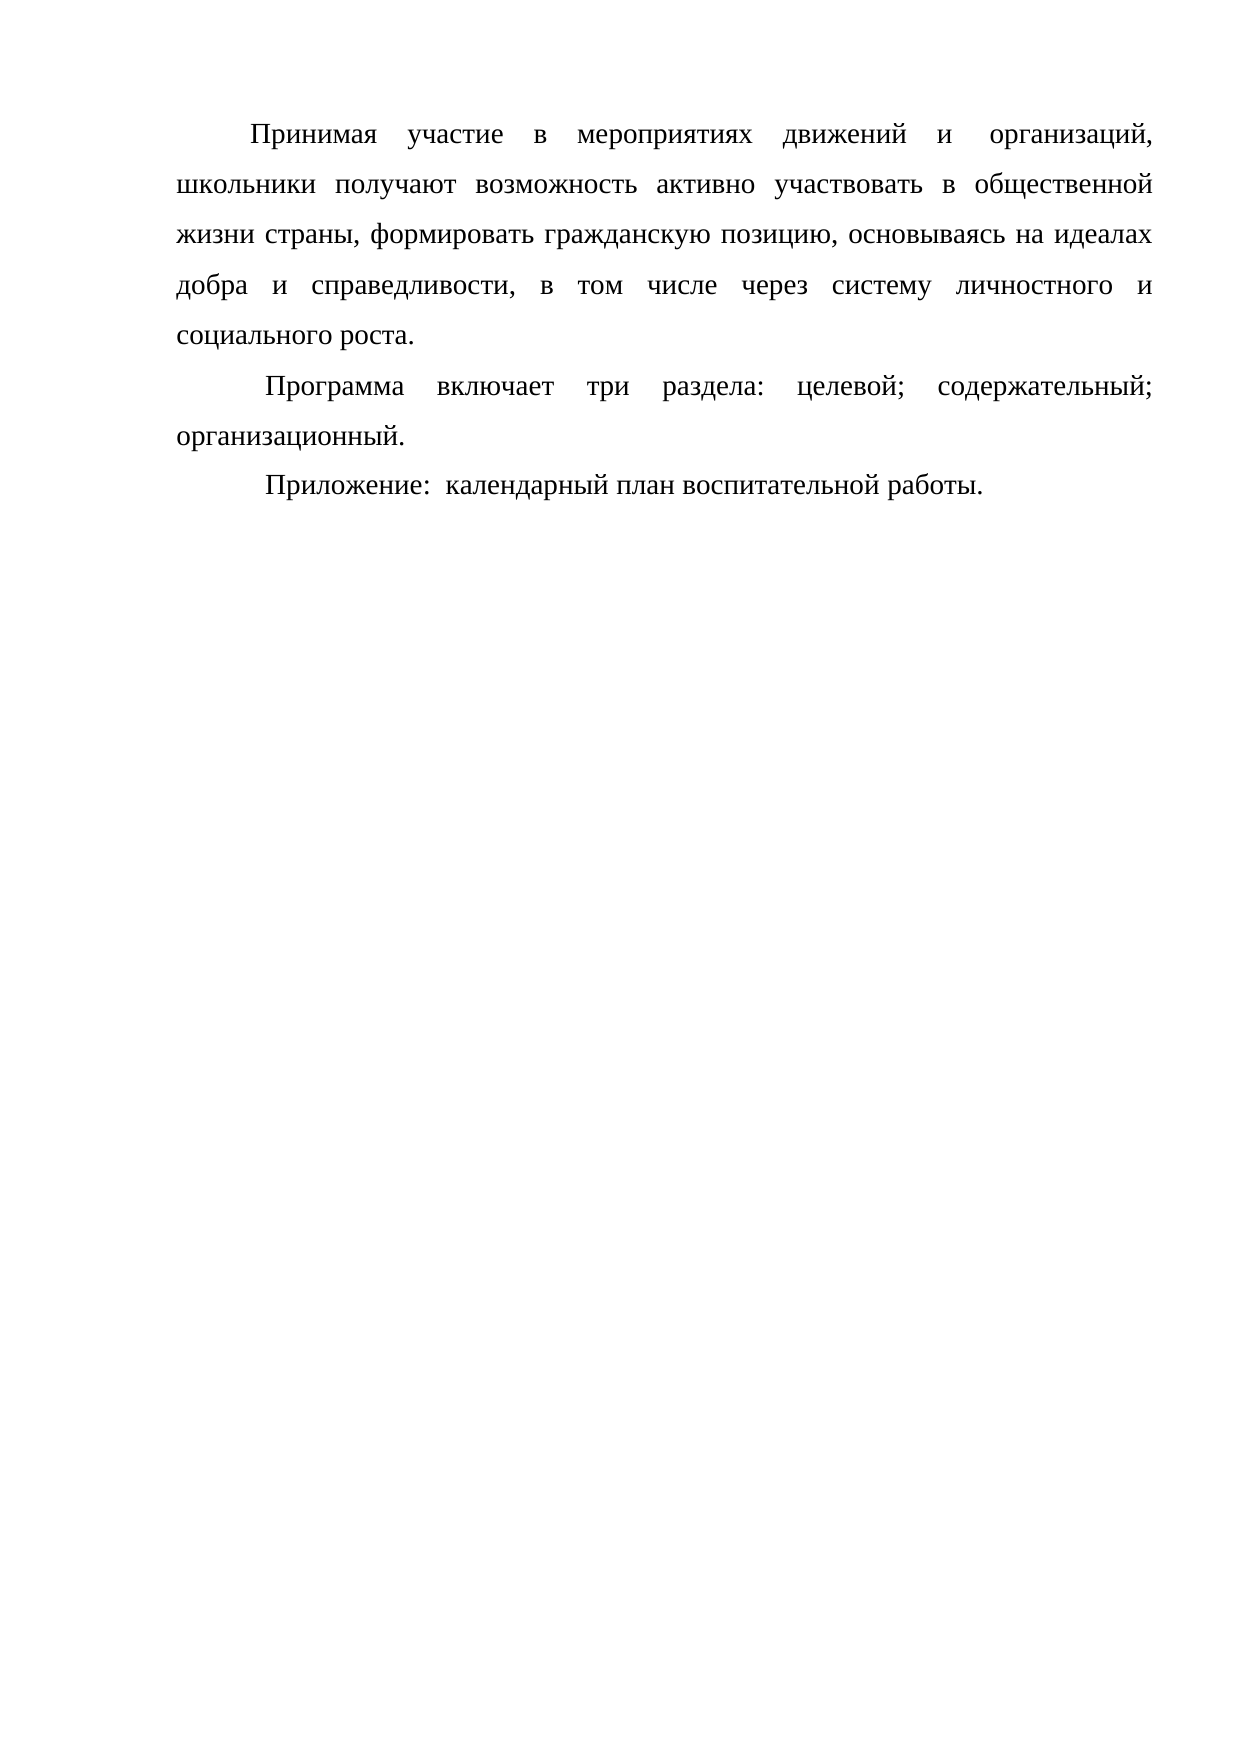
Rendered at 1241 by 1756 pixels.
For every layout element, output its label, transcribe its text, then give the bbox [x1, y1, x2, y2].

text Приложение: календарный план воспитательной работы. [265, 468, 1194, 501]
text Принимая участие в мероприятиях движений и организаций, школьники получают возможность активно участвовать в общественной жизни страны, формировать гражданскую позицию, основываясь на идеалах добра и справедливости, в том числе через систему личностного и социального роста. [176, 116, 1153, 351]
text Программа включает три раздела: целевой; содержательный; организационный. [176, 368, 1153, 452]
